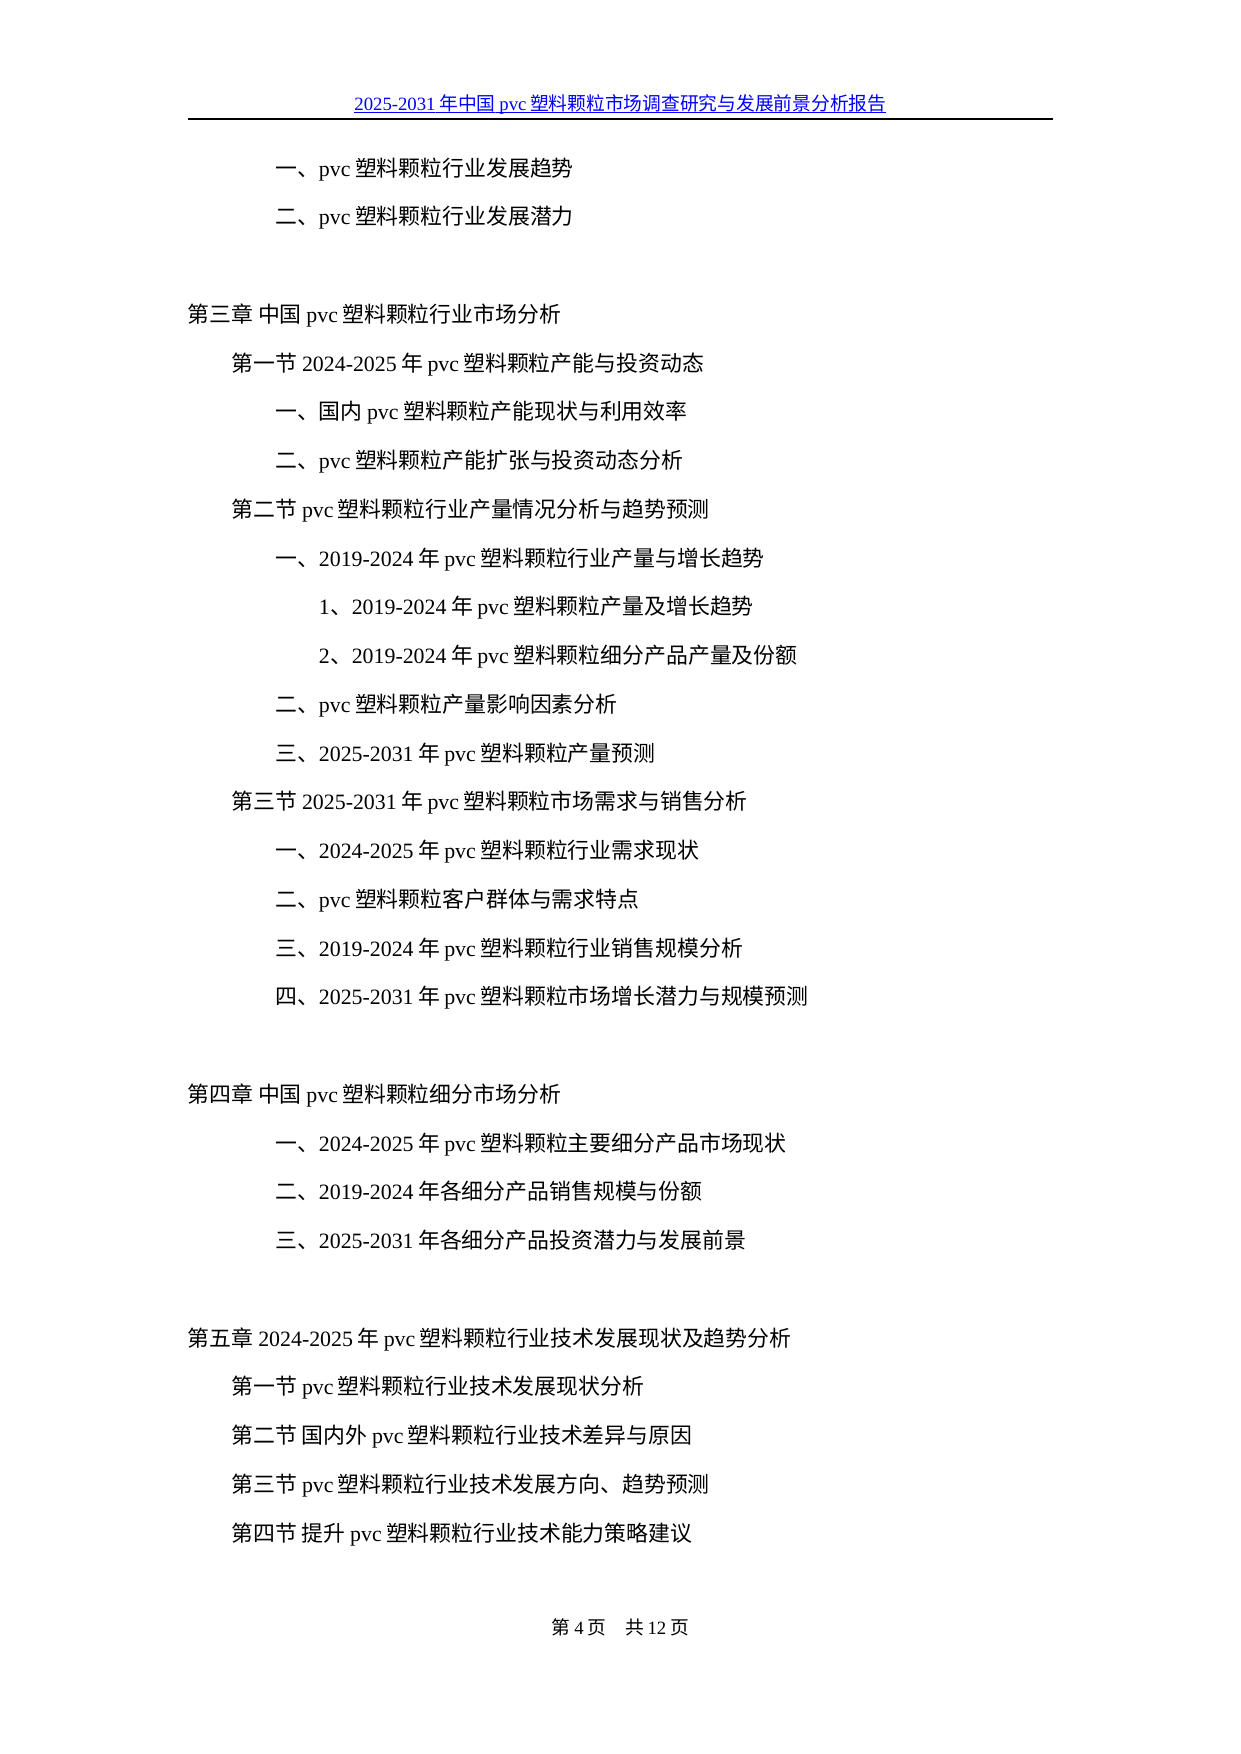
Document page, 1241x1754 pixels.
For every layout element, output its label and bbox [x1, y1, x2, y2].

text [187, 150, 1053, 1548]
